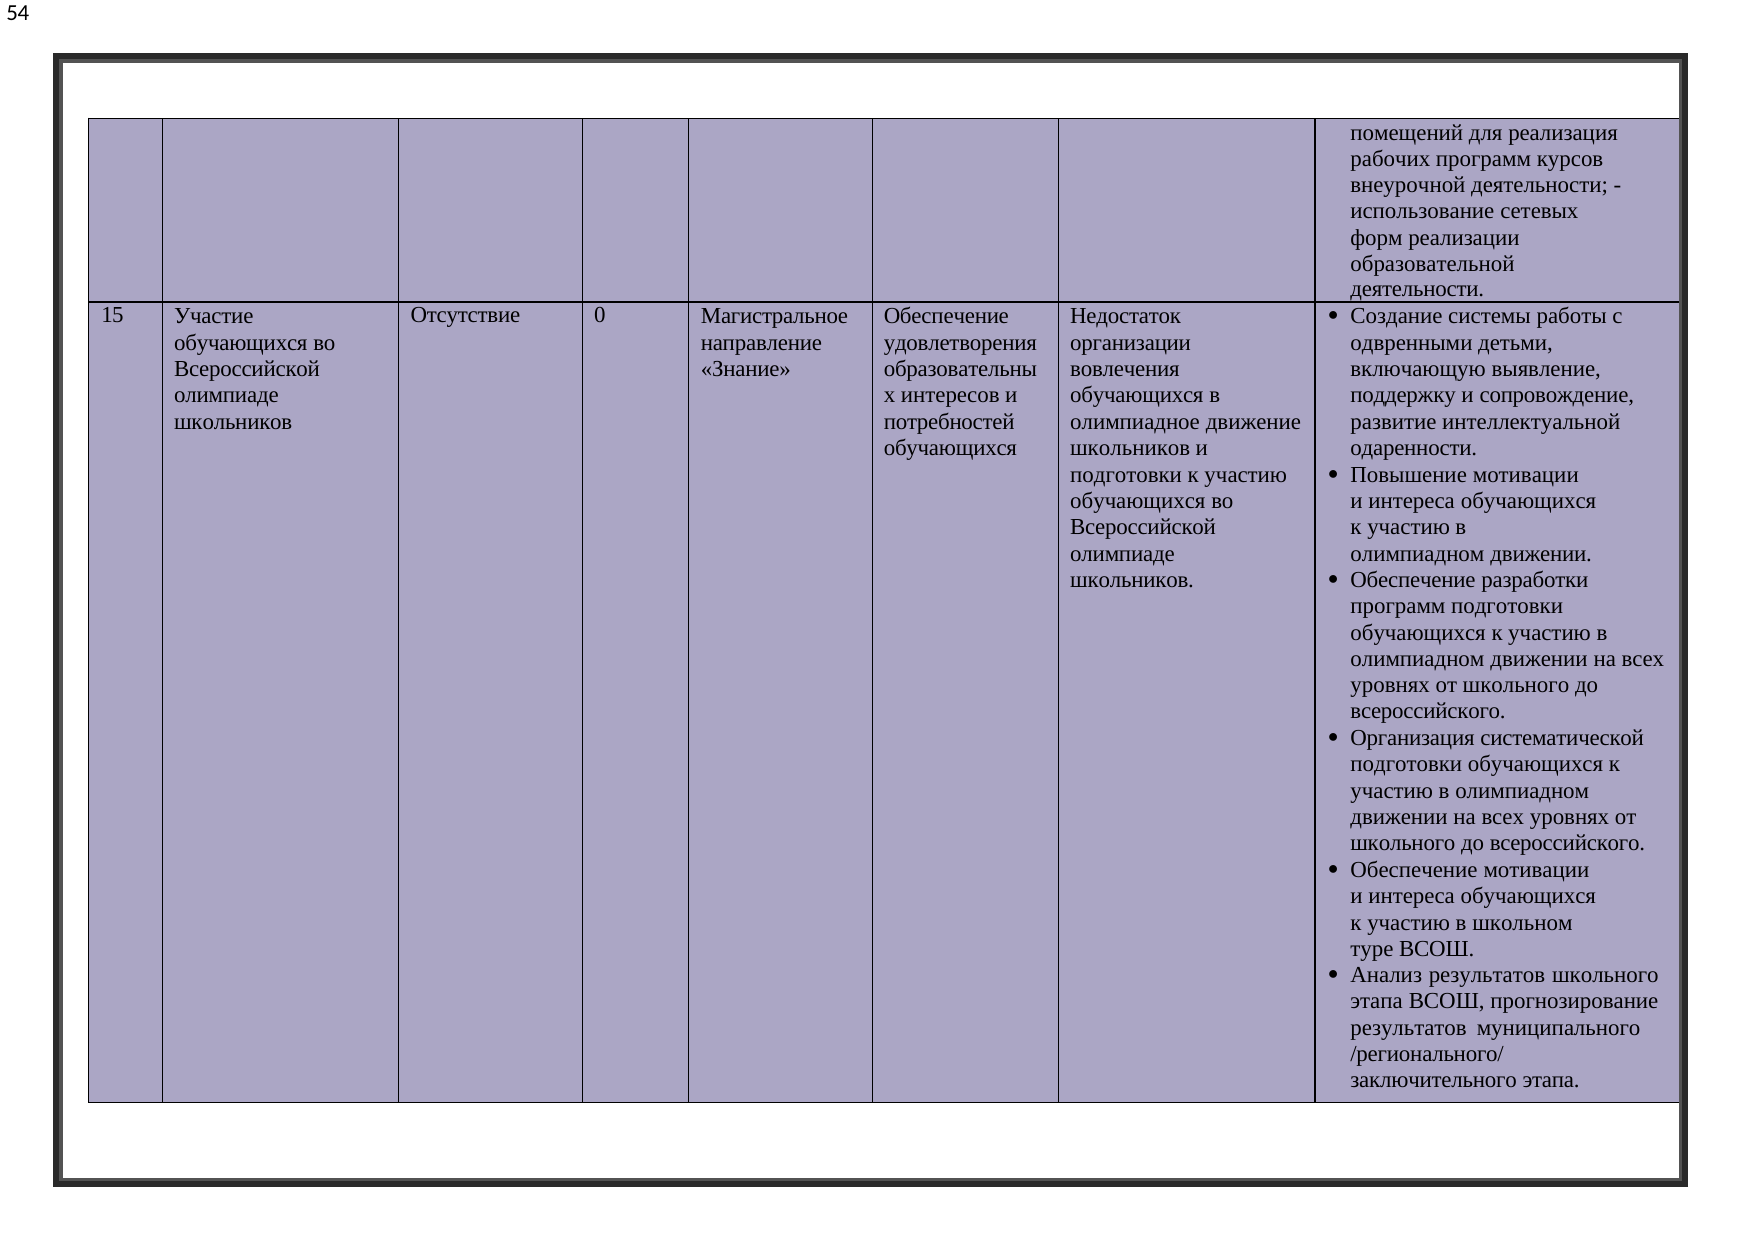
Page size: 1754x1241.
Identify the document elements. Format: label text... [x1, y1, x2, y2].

table_cell Магистральное направление «Знание» [689, 303, 872, 1102]
table_cell 15 [89, 303, 162, 1102]
table_header [873, 119, 1058, 301]
table_header [689, 119, 872, 301]
table_cell 0 [583, 303, 688, 1102]
table_cell Отсутствие [399, 303, 582, 1102]
table_cell Создание системы работы с одвренными детьми, включающую выявление, поддержку и сопровождение, развитие интеллектуальной одаренности. Повышение мотивации и интереса обучающихся к участию в олимпиадном движении. Обеспечение разработки программ подготовки обучающихся к участию в олимпиадном движении на всех уровнях от школьного до всероссийского. Организация систематической подготовки обучающихся к участию в олимпиадном движении на всех уровнях от школьного до всероссийского. Обеспечение мотивации и интереса обучающихся к участию в школьном туре ВСОШ. Анализ результатов школьного этапа ВСОШ, прогнозирование результатов муниципального /регионального/ заключительного этапа. [1316, 303, 1679, 1102]
table_header помещений для реализация рабочих программ курсов внеурочной деятельности; - использование сетевых форм реализации образовательной деятельности. [1316, 119, 1679, 301]
table_cell Обеспечение удовлетворения образовательны х интересов и потребностей обучающихся [873, 303, 1058, 1102]
table_cell Участие обучающихся во Всероссийской олимпиаде школьников [163, 303, 398, 1102]
table_cell Недостаток организации вовлечения обучающихся в олимпиадное движение школьников и подготовки к участию обучающихся во Всероссийской олимпиаде школьников. [1059, 303, 1314, 1102]
table_header [399, 119, 582, 301]
table_header [163, 119, 398, 301]
table_header [583, 119, 688, 301]
table_header [1059, 119, 1314, 301]
table_header [89, 119, 162, 301]
